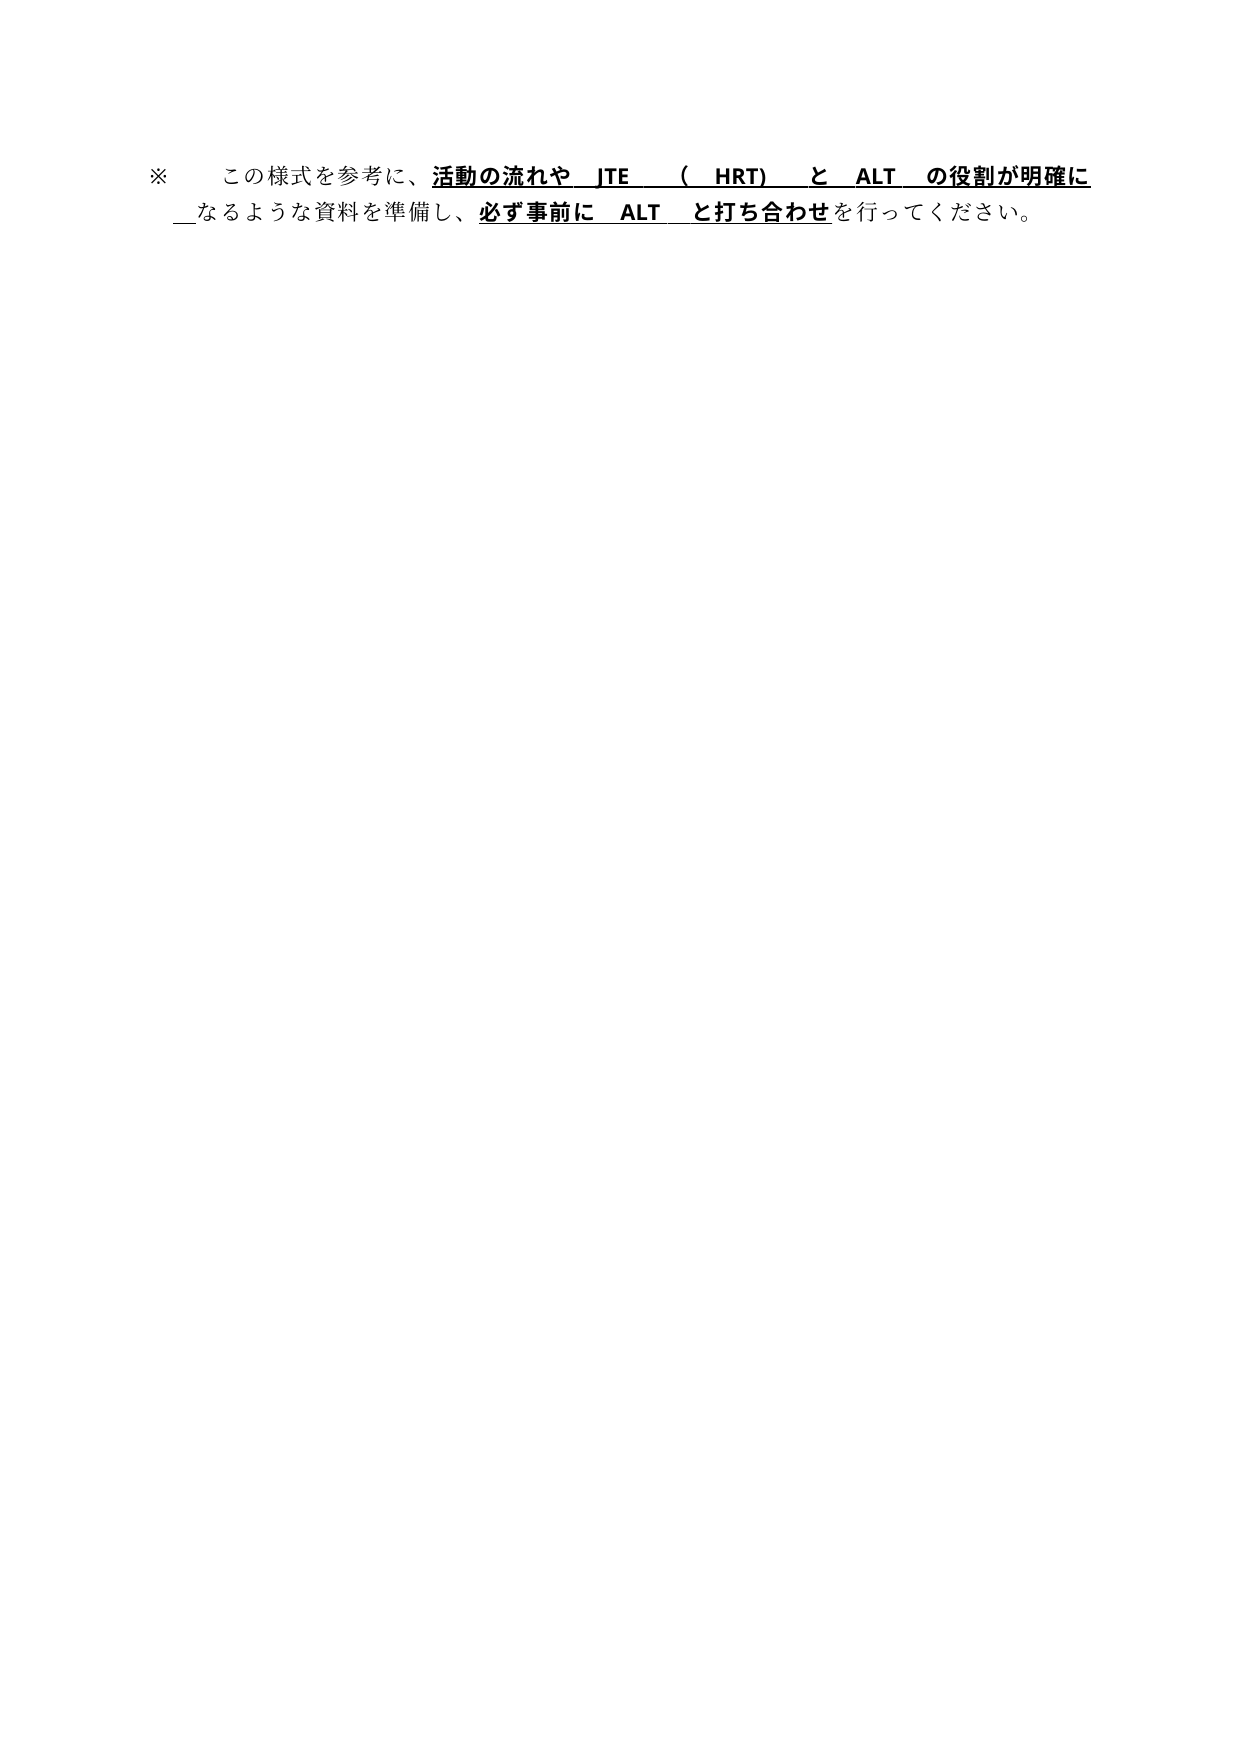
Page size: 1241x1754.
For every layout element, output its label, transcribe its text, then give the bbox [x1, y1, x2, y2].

text ※ この様式を参考に、活動の流れやJTE（HRT)とALTの役割が明確になるような資料を準備し、必ず事前にALTと打ち合わせを行ってください。 [149, 157, 1091, 229]
